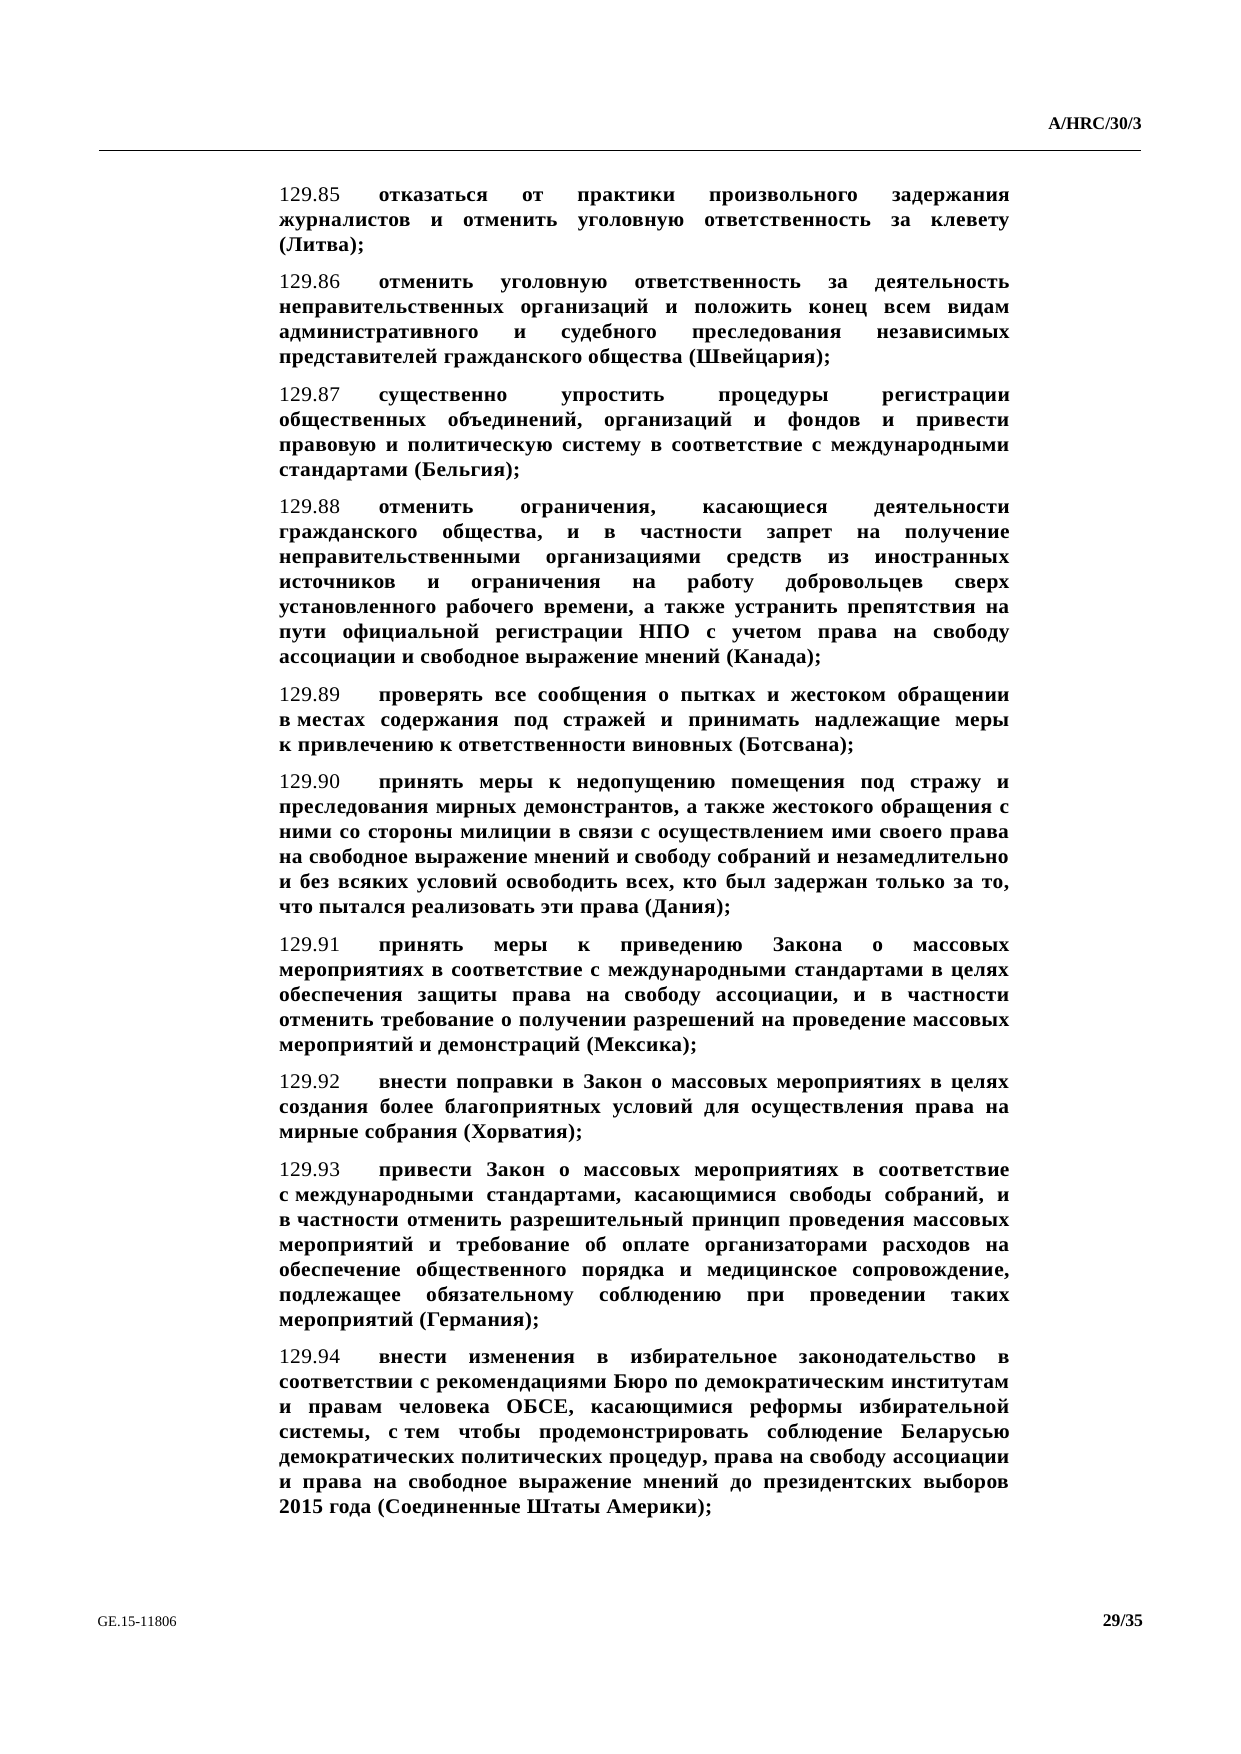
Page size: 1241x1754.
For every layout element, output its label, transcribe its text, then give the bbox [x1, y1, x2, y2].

text 129.86 отменить уголовную ответственность за деятельность неправительственных организаций и положить конец всем видам административного и судебного преследования независимых представителей гражданского общества (Швейцария); [279, 269, 1011, 369]
text 129.87 существенно упростить процедуры регистрации общественных объединений, организаций и фондов и привести правовую и политическую систему в соответствие с международными стандартами (Бельгия); [279, 381, 1011, 481]
text 129.89 проверять все сообщения о пытках и жестоком обращении в местах содержания под стражей и принимать надлежащие меры к привлечению к ответственности виновных (Ботсвана); [279, 681, 1011, 756]
text 129.90 принять меры к недопущению помещения под стражу и преследования мирных демонстрантов, а также жестокого обращения с ними со стороны милиции в связи с осуществлением ими своего права на свободное выражение мнений и свободу собраний и незамедлительно и без всяких условий освободить всех, кто был задержан только за то, что пытался реализовать эти права (Дания); [279, 769, 1011, 919]
text 129.94 внести изменения в избирательное законодательство в соответствии с рекомендациями Бюро по демократическим институтам и правам человека ОБСЕ, касающимися реформы избирательной системы, с тем чтобы продемонстрировать соблюдение Беларусью демократических политических процедур, права на свободу ассоциации и права на свободное выражение мнений до президентских выборов 2015 года (Соединенные Штаты Америки); [279, 1344, 1011, 1519]
text 129.85 отказаться от практики произвольного задержания журналистов и отменить уголовную ответственность за клевету (Литва); [279, 181, 1011, 256]
text 129.91 принять меры к приведению Закона о массовых мероприятиях в соответствие с международными стандартами в целях обеспечения защиты права на свободу ассоциации, и в частности отменить требование о получении разрешений на проведение массовых мероприятий и демонстраций (Мексика); [279, 931, 1011, 1056]
text 129.88 отменить ограничения, касающиеся деятельности гражданского общества, и в частности запрет на получение неправительственными организациями средств из иностранных источников и ограничения на работу добровольцев сверх установленного рабочего времени, а также устранить препятствия на пути официальной регистрации НПО с учетом права на свободу ассоциации и свободное выражение мнений (Канада); [279, 494, 1011, 669]
text 129.92 внести поправки в Закон о массовых мероприятиях в целях создания более благоприятных условий для осуществления права на мирные собрания (Хорватия); [279, 1069, 1011, 1144]
text 129.93 привести Закон о массовых мероприятиях в соответствие с международными стандартами, касающимися свободы собраний, и в частности отменить разрешительный принцип проведения массовых мероприятий и требование об оплате организаторами расходов на обеспечение общественного порядка и медицинское сопровождение, подлежащее обязательному соблюдению при проведении таких мероприятий (Германия); [279, 1156, 1011, 1331]
